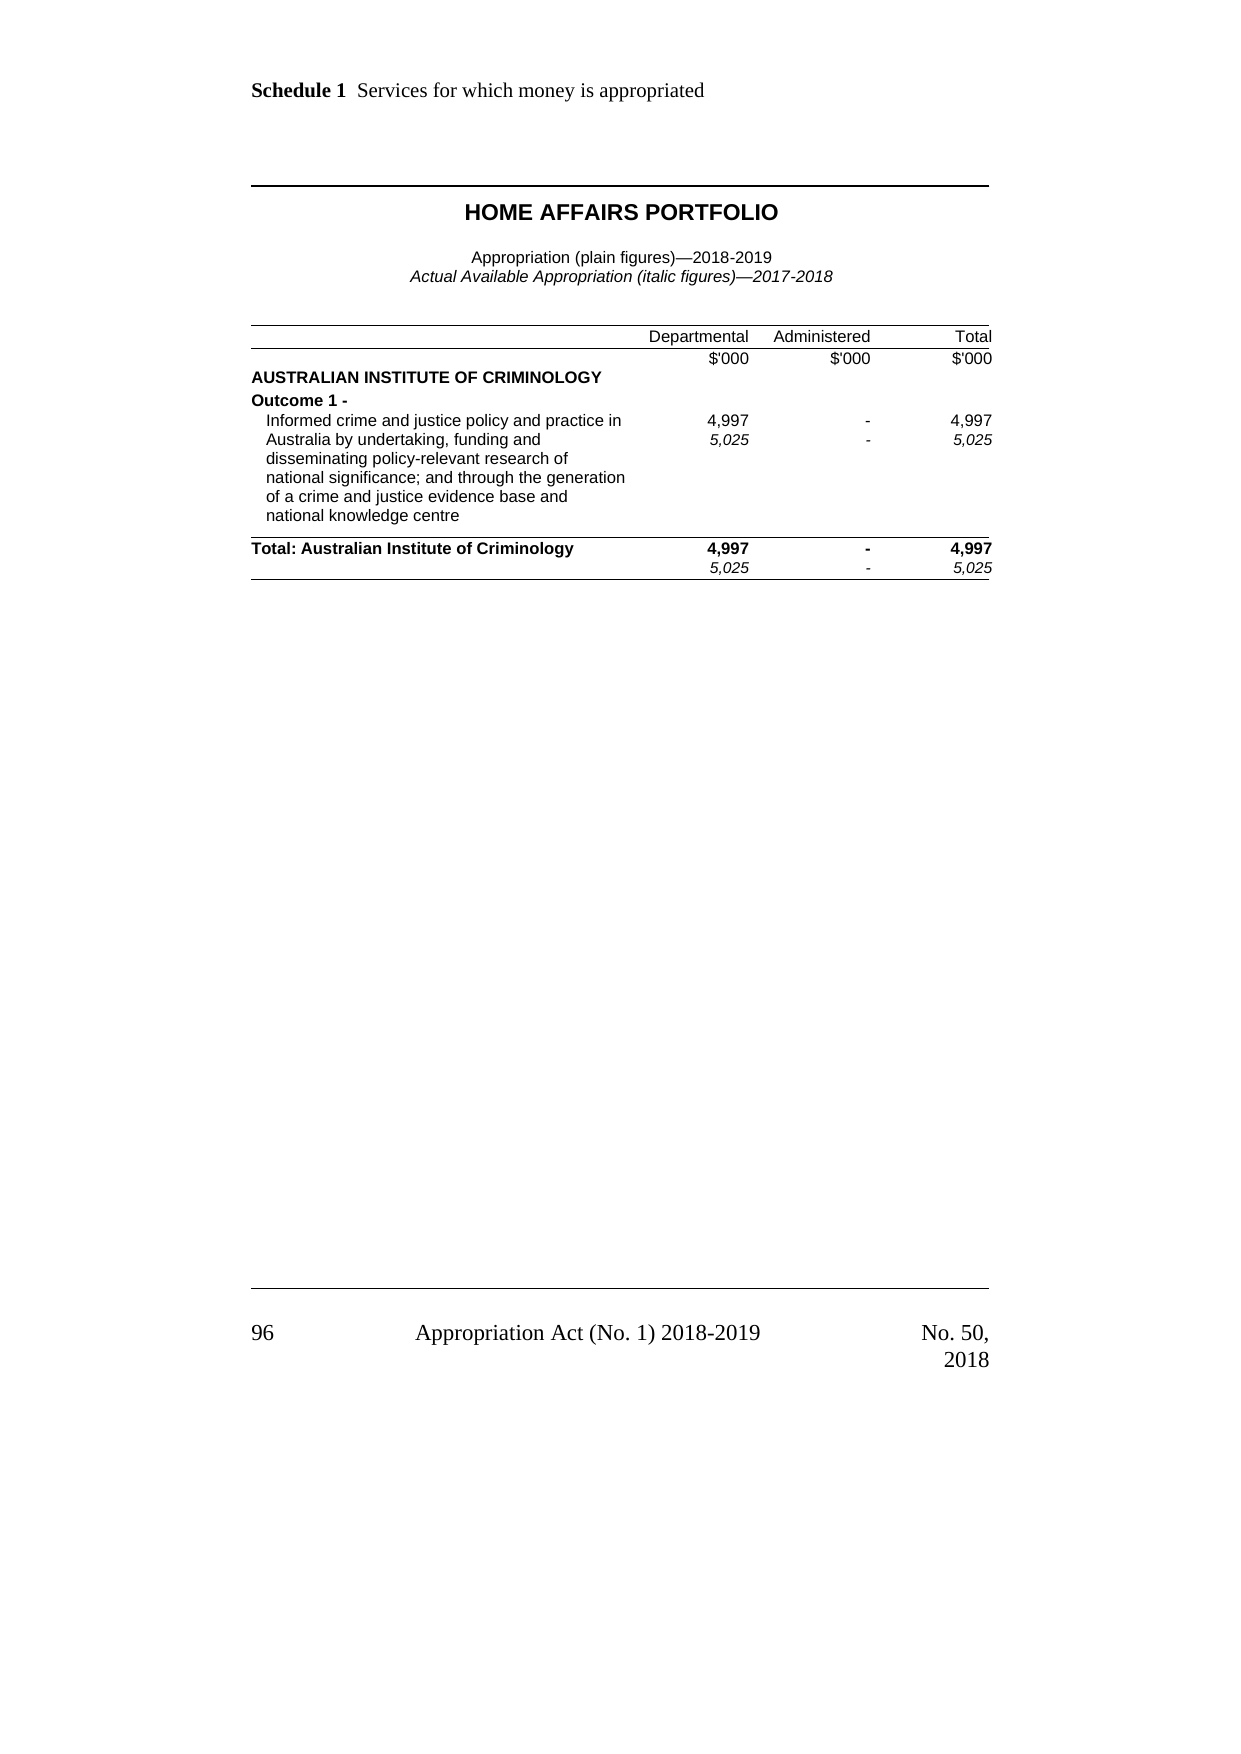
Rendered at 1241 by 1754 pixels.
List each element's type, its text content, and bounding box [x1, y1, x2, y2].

text national knowledge centre [251, 506, 989, 526]
text 5,025 - 5,025 [251, 558, 989, 579]
text Informed crime and justice policy and practice in 4,997 - 4,997 [251, 411, 989, 430]
text Appropriation (plain figures)—2018-2019 [251, 248, 989, 268]
text Total: Australian Institute of Criminology 4,997 - 4,997 [251, 538, 989, 558]
text national significance; and through the generation [251, 468, 989, 487]
text disseminating policy-relevant research of [251, 449, 989, 468]
text HOME AFFAIRS PORTFOLIO [251, 199, 989, 226]
text $'000 $'000 $'000 [251, 349, 989, 368]
text Departmental Administered Total [251, 326, 989, 348]
text Outcome 1 - [251, 387, 989, 411]
text Australia by undertaking, funding and 5,025 - 5,025 [251, 430, 989, 449]
text Actual Available Appropriation (italic figures)—2017-2018 [251, 268, 989, 287]
text of a crime and justice evidence base and [251, 487, 989, 506]
text AUSTRALIAN INSTITUTE OF CRIMINOLOGY [251, 368, 989, 387]
